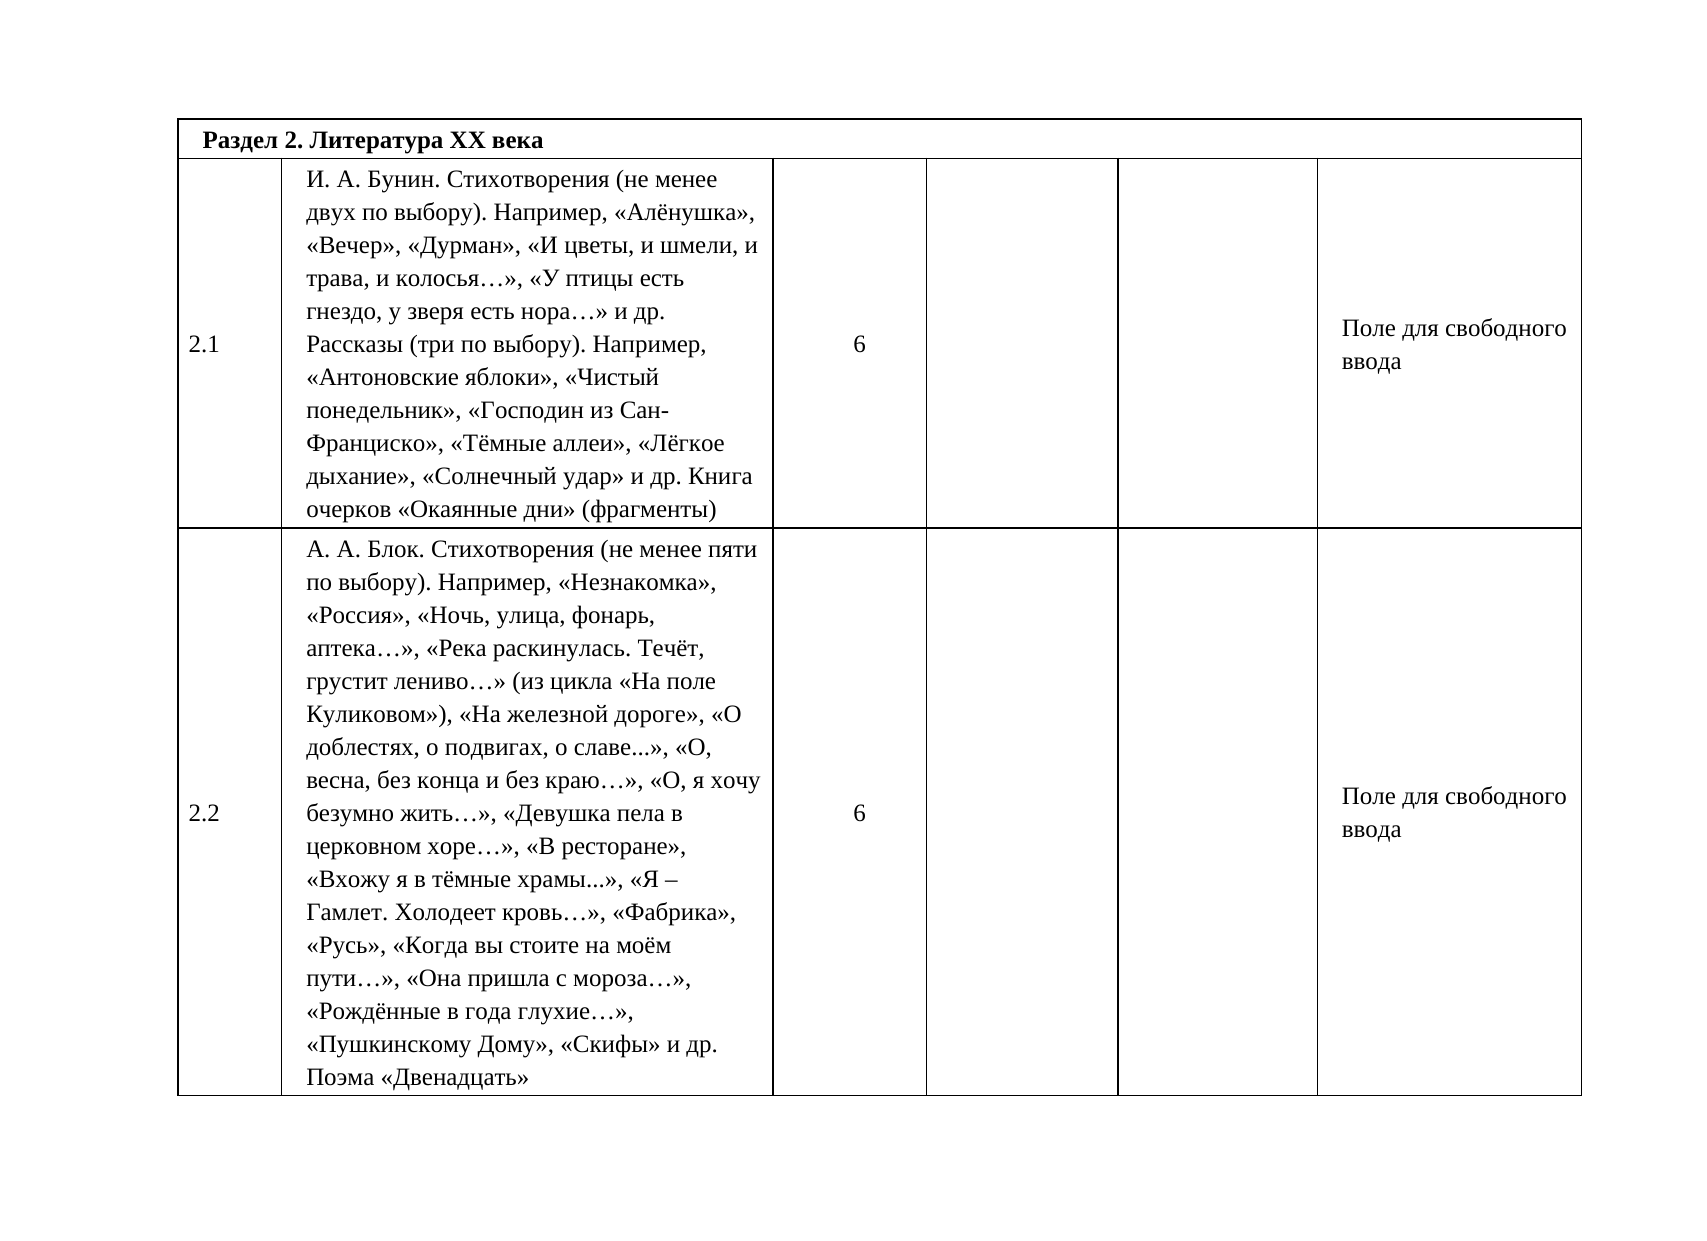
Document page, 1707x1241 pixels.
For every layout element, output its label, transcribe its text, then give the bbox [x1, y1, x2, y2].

table_cell 2.1 [179, 159, 281, 527]
table_cell [1119, 159, 1317, 527]
table_cell [1119, 529, 1317, 1095]
table_cell 2.2 [179, 529, 281, 1095]
table_cell 6 [774, 159, 926, 527]
table_cell Раздел 2. Литература ХХ века [179, 120, 1581, 157]
table_cell И. А. Бунин. Стихотворения (не менее двух по выбору). Например, «Алёнушка», «Вечер», «Дурман», «И цветы, и шмели, и трава, и колосья…», «У птицы есть гнездо, у зверя есть нора…» и др. Рассказы (три по выбору). Например, «Антоновские яблоки», «Чистый понедельник», «Господин из Сан-Франциско», «Тёмные аллеи», «Лёгкое дыхание», «Солнечный удар» и др. Книга очерков «Окаянные дни» (фрагменты) [282, 159, 772, 527]
table_cell [927, 529, 1117, 1095]
table_cell Поле для свободного ввода [1318, 159, 1581, 527]
table_cell [927, 159, 1117, 527]
table_cell 6 [774, 529, 926, 1095]
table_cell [1318, 529, 1581, 1095]
table_cell А. А. Блок. Стихотворения (не менее пяти по выбору). Например, «Незнакомка», «Россия», «Ночь, улица, фонарь, аптека…», «Река раскинулась. Течёт, грустит лениво…» (из цикла «На поле Куликовом»), «На железной дороге», «О доблестях, о подвигах, о славе...», «О, весна, без конца и без краю…», «О, я хочу безумно жить…», «Девушка пела в церковном хоре…», «В ресторане», «Вхожу я в тёмные храмы...», «Я – Гамлет. Холодеет кровь…», «Фабрика», «Русь», «Когда вы стоите на моём пути…», «Она пришла с мороза…», «Рождённые в года глухие…», «Пушкинскому Дому», «Скифы» и др. Поэма «Двенадцать» [282, 529, 772, 1095]
